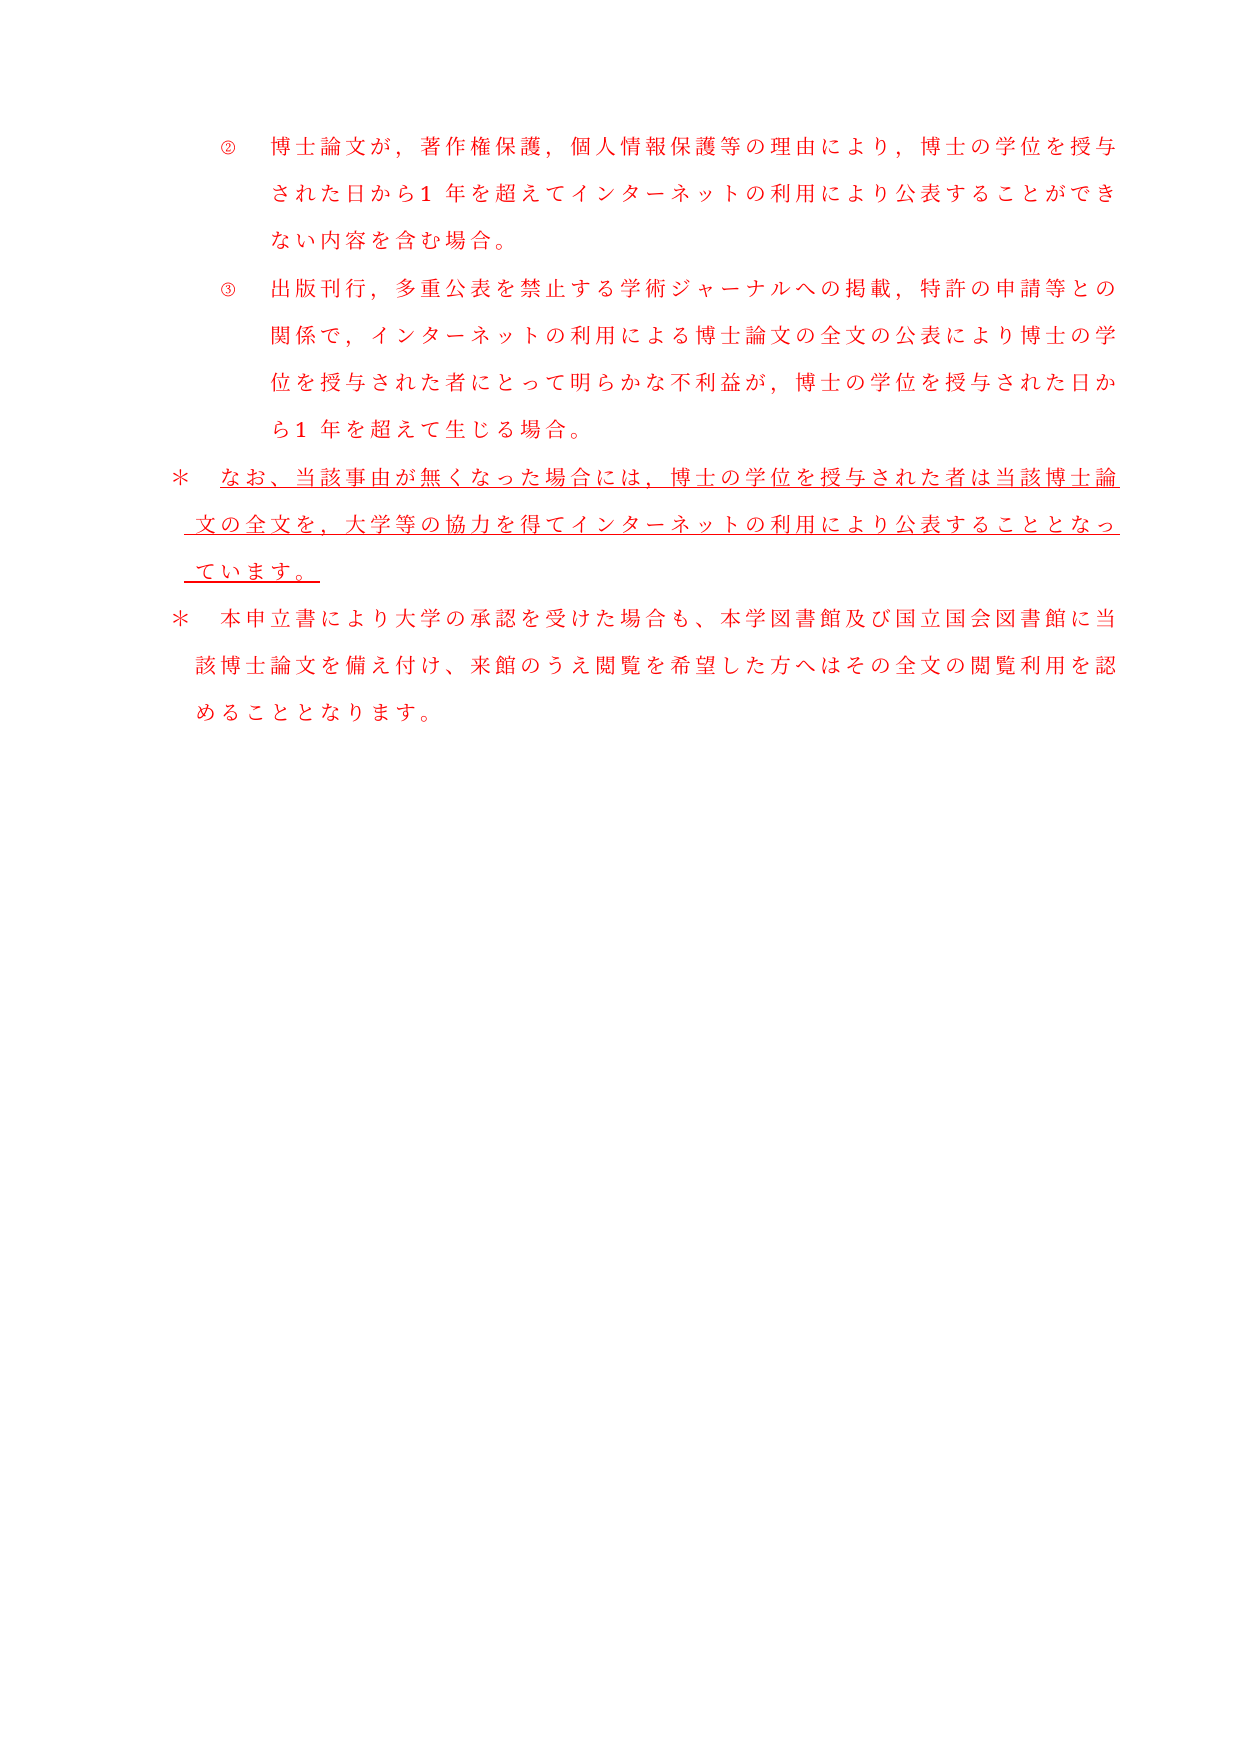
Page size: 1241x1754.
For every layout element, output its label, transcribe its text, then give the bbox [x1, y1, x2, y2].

text ＊ なお、当該事由が無くなった場合には，博士の学位を授与された者は当該博士論文の全文を，大学等の協力を得てインターネットの利用により公表することとなっています。 [145, 452, 1120, 594]
text ＊ 本申立書により大学の承認を受けた場合も、本学図書館及び国立国会図書館に当該博士論文を備え付け、来館のうえ閲覧を希望した方へはその全文の閲覧利用を認めることとなります。 [145, 594, 1120, 735]
list 博士論文が，著作権保護，個人情報保護等の理由により，博士の学位を授与された日から1年を超えてインターネットの利用により公表することができない内容を含む場合。 [209, 122, 1120, 263]
list 出版刊行，多重公表を禁止する学術ジャーナルへの掲載，特許の申請等との関係で，インターネットの利用による博士論文の全文の公表により博士の学位を授与された者にとって明らかな不利益が，博士の学位を授与された日から1年を超えて生じる場合。 [209, 263, 1120, 452]
